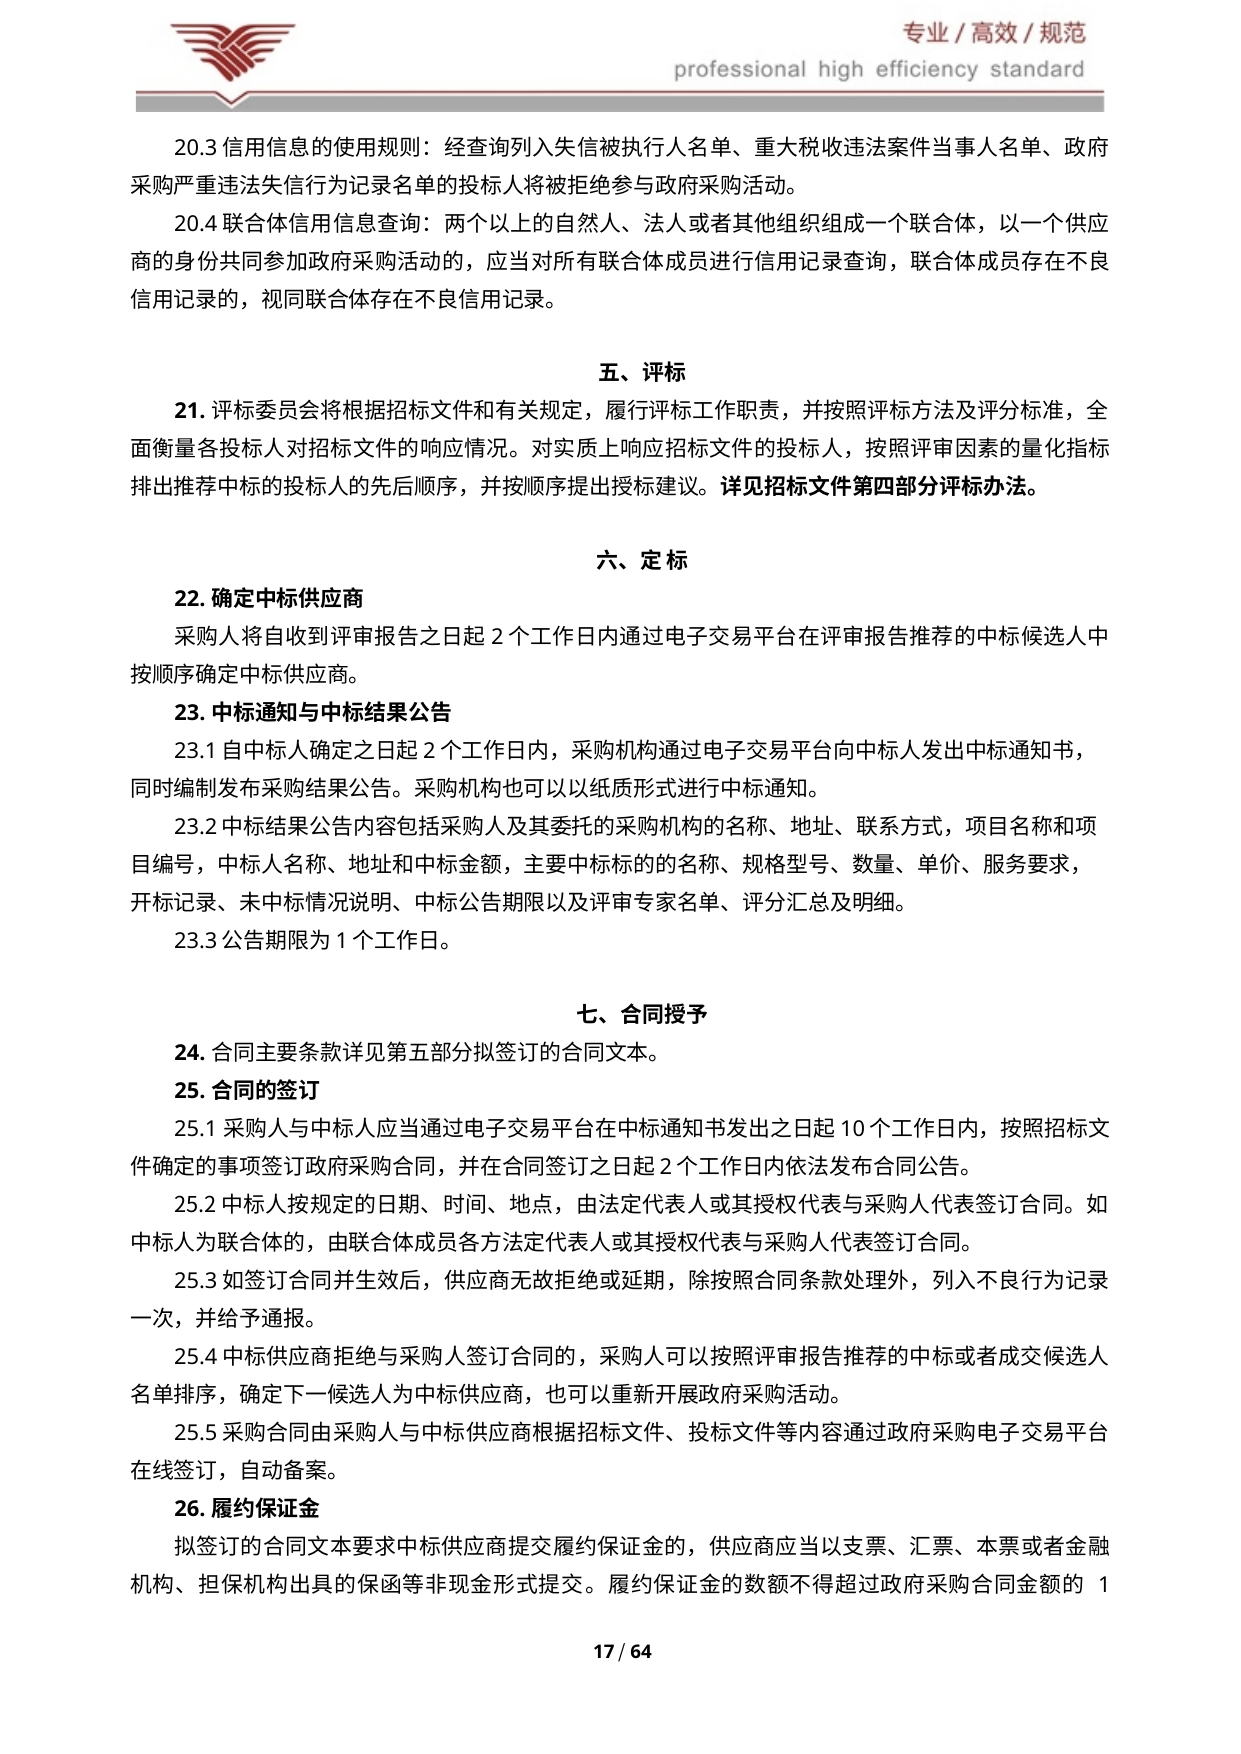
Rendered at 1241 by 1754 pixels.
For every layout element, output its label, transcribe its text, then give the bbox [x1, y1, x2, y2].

text 23.1自中标人确定之日起2个工作日内，采购机构通过电子交易平台向中标人发出中标通知书，同时编制发布采购结果公告。采购机构也可以以纸质形式进行中标通知。 [130, 733, 1110, 803]
text 24. 合同主要条款详见第五部分拟签订的合同文本。 [130, 1034, 1110, 1066]
text 20.4联合体信用信息查询：两个以上的自然人、法人或者其他组织组成一个联合体，以一个供应商的身份共同参加政府采购活动的，应当对所有联合体成员进行信用记录查询，联合体成员存在不良信用记录的，视同联合体存在不良信用记录。 [130, 206, 1110, 313]
text 21. 评标委员会将根据招标文件和有关规定，履行评标工作职责，并按照评标方法及评分标准，全面衡量各投标人对招标文件的响应情况。对实质上响应招标文件的投标人，按照评审因素的量化指标排出推荐中标的投标人的先后顺序，并按顺序提出授标建议。详见招标文件第四部分评标办法。 [130, 393, 1110, 501]
text 23. 中标通知与中标结果公告 [130, 695, 1110, 727]
text 五、评标 [130, 355, 1110, 387]
text 25.3如签订合同并生效后，供应商无故拒绝或延期，除按照合同条款处理外，列入不良行为记录一次，并给予通报。 [130, 1263, 1110, 1332]
text 六、定 标 [130, 543, 1110, 574]
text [130, 1529, 1110, 1598]
text 25.4中标供应商拒绝与采购人签订合同的，采购人可以按照评审报告推荐的中标或者成交候选人名单排序，确定下一候选人为中标供应商，也可以重新开展政府采购活动。 [130, 1339, 1110, 1408]
text 七、合同授予 [130, 997, 1110, 1028]
text 25.2中标人按规定的日期、时间、地点，由法定代表人或其授权代表与采购人代表签订合同。如中标人为联合体的，由联合体成员各方法定代表人或其授权代表与采购人代表签订合同。 [130, 1187, 1110, 1257]
text 20.3信用信息的使用规则：经查询列入失信被执行人名单、重大税收违法案件当事人名单、政府采购严重违法失信行为记录名单的投标人将被拒绝参与政府采购活动。 [130, 130, 1110, 199]
text 25. 合同的签订 [130, 1073, 1110, 1104]
text 25.1 采购人与中标人应当通过电子交易平台在中标通知书发出之日起10个工作日内，按照招标文件确定的事项签订政府采购合同，并在合同签订之日起2个工作日内依法发布合同公告。 [130, 1111, 1110, 1181]
text 26. 履约保证金 [130, 1491, 1110, 1522]
text 22. 确定中标供应商 [130, 581, 1110, 613]
text 采购人将自收到评审报告之日起2个工作日内通过电子交易平台在评审报告推荐的中标候选人中按顺序确定中标供应商。 [130, 619, 1110, 689]
picture [135, 0, 1105, 112]
text 23.2中标结果公告内容包括采购人及其委托的采购机构的名称、地址、联系方式，项目名称和项目编号，中标人名称、地址和中标金额，主要中标标的的名称、规格型号、数量、单价、服务要求，开标记录、未中标情况说明、中标公告期限以及评审专家名单、评分汇总及明细。 [130, 809, 1110, 917]
text 25.5采购合同由采购人与中标供应商根据招标文件、投标文件等内容通过政府采购电子交易平台在线签订，自动备案。 [130, 1415, 1110, 1484]
text 23.3公告期限为1个工作日。 [130, 923, 1110, 954]
